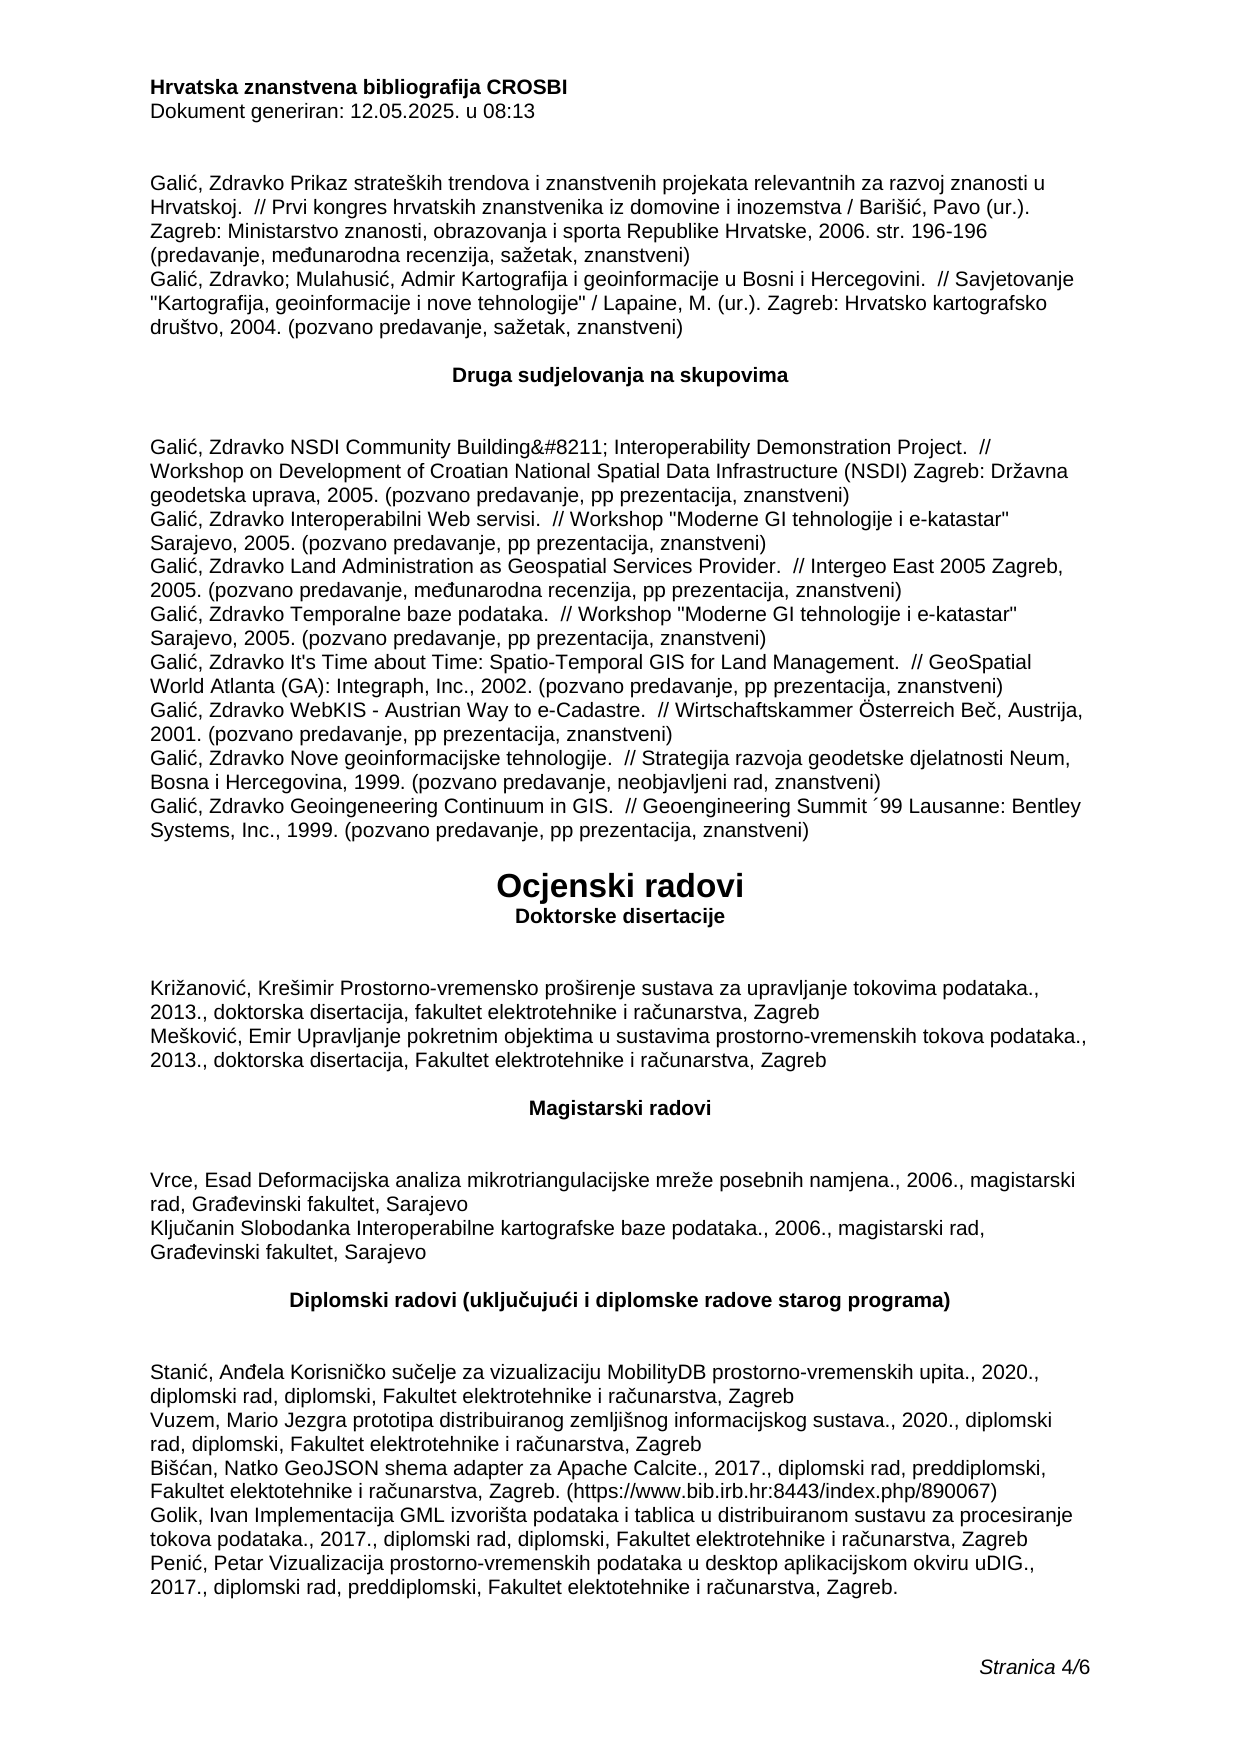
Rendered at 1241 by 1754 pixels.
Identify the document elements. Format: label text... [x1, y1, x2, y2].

subtitle Doktorske disertacije [150, 904, 1090, 928]
text Galić, Zdravko [150, 650, 1090, 698]
text Galić, Zdravko [150, 698, 1090, 746]
subtitle Magistarski radovi [150, 1096, 1090, 1120]
subtitle Ocjenski radovi [150, 866, 1090, 904]
text Mešković, Emir [150, 1024, 1090, 1072]
text Galić, Zdravko [150, 794, 1090, 842]
text Vrce, Esad [150, 1168, 1090, 1216]
text Galić, Zdravko; Mulahusić, Admir [150, 267, 1090, 339]
text Stanić, Anđela [150, 1359, 1090, 1407]
subtitle Diplomski radovi (uključujući i diplomske radove starog programa) [150, 1288, 1090, 1312]
text Bišćan, Natko [150, 1455, 1090, 1503]
text Vuzem, Mario [150, 1407, 1090, 1455]
text Galić, Zdravko [150, 171, 1090, 267]
text Križanović, Krešimir [150, 976, 1090, 1024]
text Galić, Zdravko [150, 746, 1090, 794]
subtitle Druga sudjelovanja na skupovima [150, 363, 1090, 387]
text Ključanin Slobodanka [150, 1216, 1090, 1264]
text Galić, Zdravko [150, 506, 1090, 554]
text Golik, Ivan [150, 1503, 1090, 1551]
text Galić, Zdravko [150, 554, 1090, 602]
text Galić, Zdravko [150, 602, 1090, 650]
text Penić, Petar [150, 1551, 1090, 1599]
text Galić, Zdravko [150, 434, 1090, 506]
